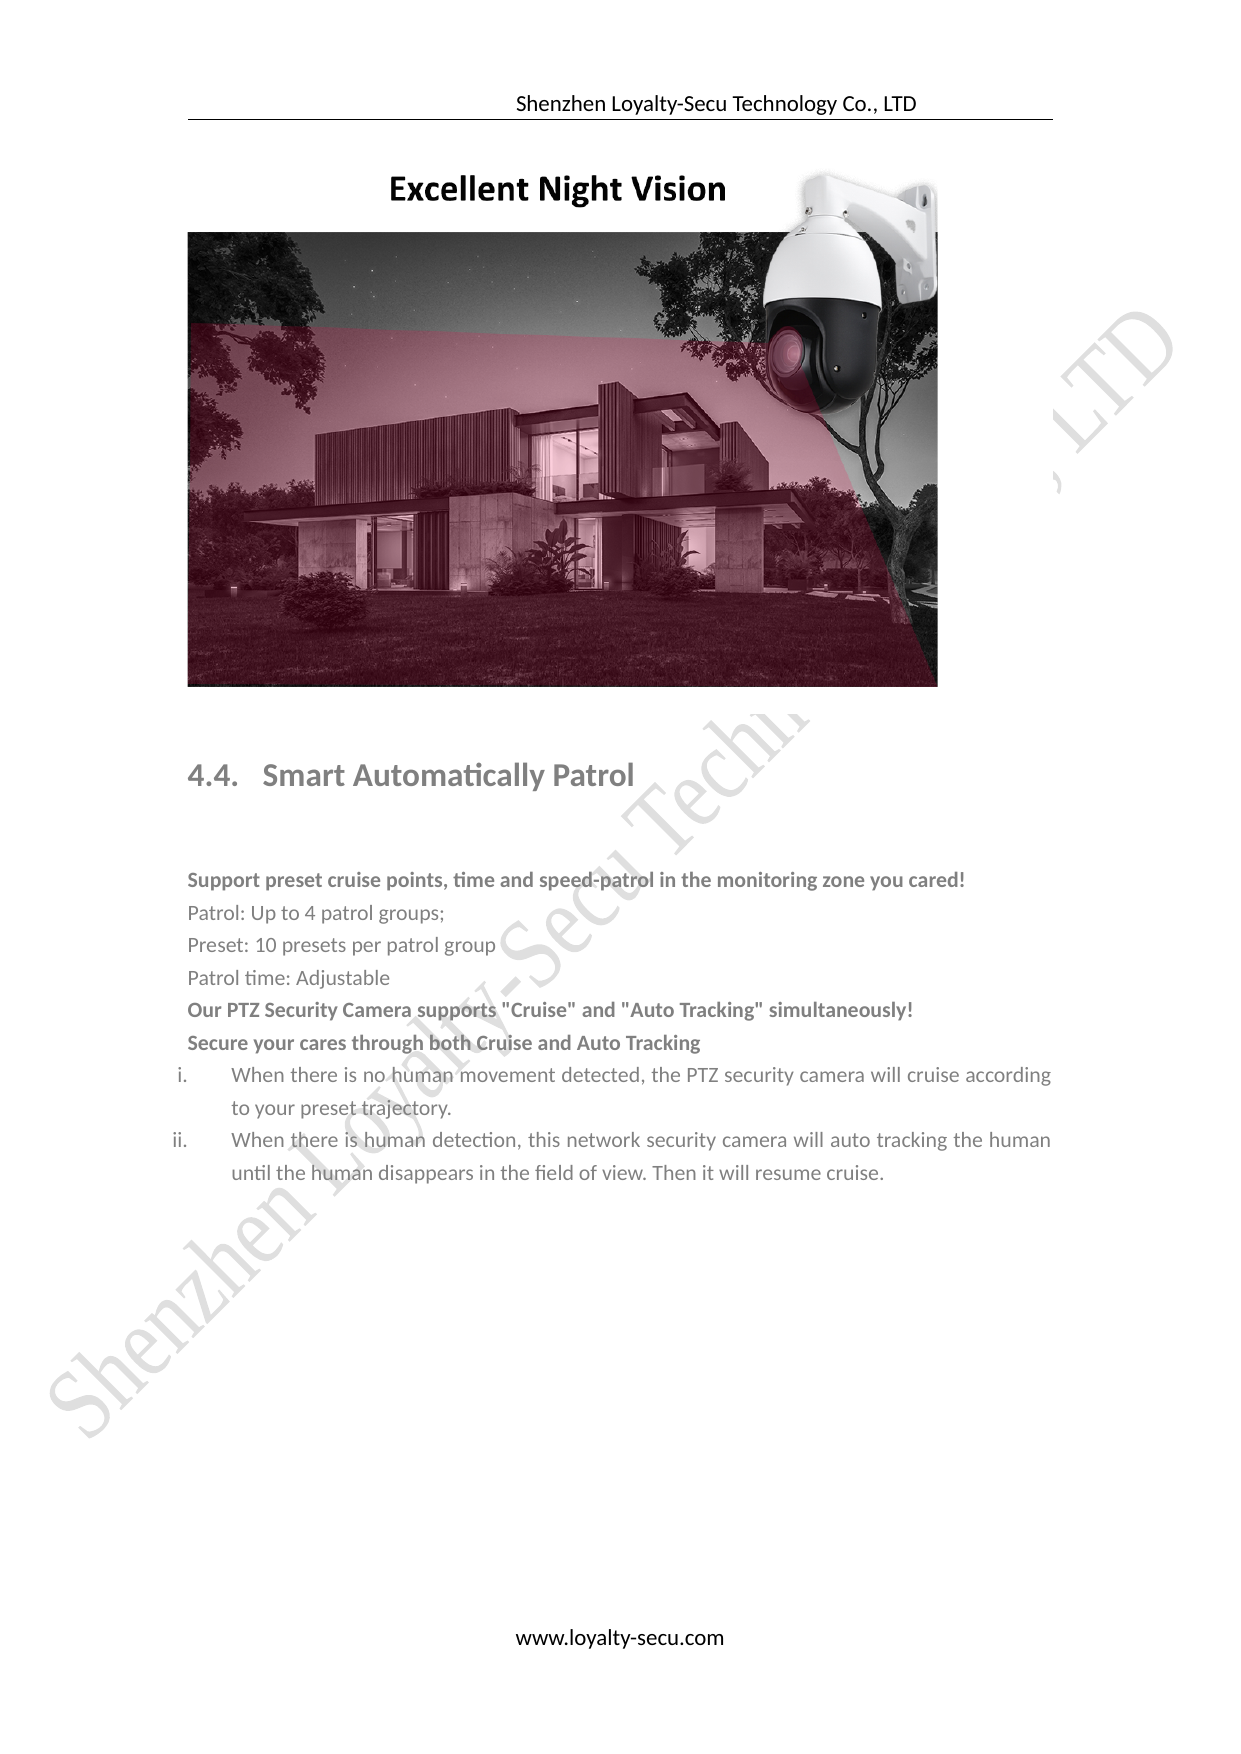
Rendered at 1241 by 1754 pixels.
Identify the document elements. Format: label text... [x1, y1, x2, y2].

subtitle Smart Automatically Patrol [187, 742, 1053, 807]
text Secure your cares through both Cruise and Auto Tracking [187, 1026, 1053, 1058]
text Patrol: Up to 4 patrol groups; [187, 896, 1053, 928]
text Preset: 10 presets per patrol group [187, 928, 1053, 961]
text Our PTZ Security Camera supports "Cruise" and "Auto Tracking" simultaneously! [187, 993, 1053, 1026]
text Support preset cruise points, time and speed-patrol in the monitoring zone you cared! [187, 863, 1053, 896]
list When there is human detection, this network security camera will auto tracking the human until the human disappears in the field of view. Then it will resume cruise. [187, 1123, 1053, 1188]
picture [187, 162, 938, 709]
text Patrol time: Adjustable [187, 961, 1053, 993]
list When there is no human movement detected, the PTZ security camera will cruise according to your preset trajectory. [187, 1058, 1053, 1123]
